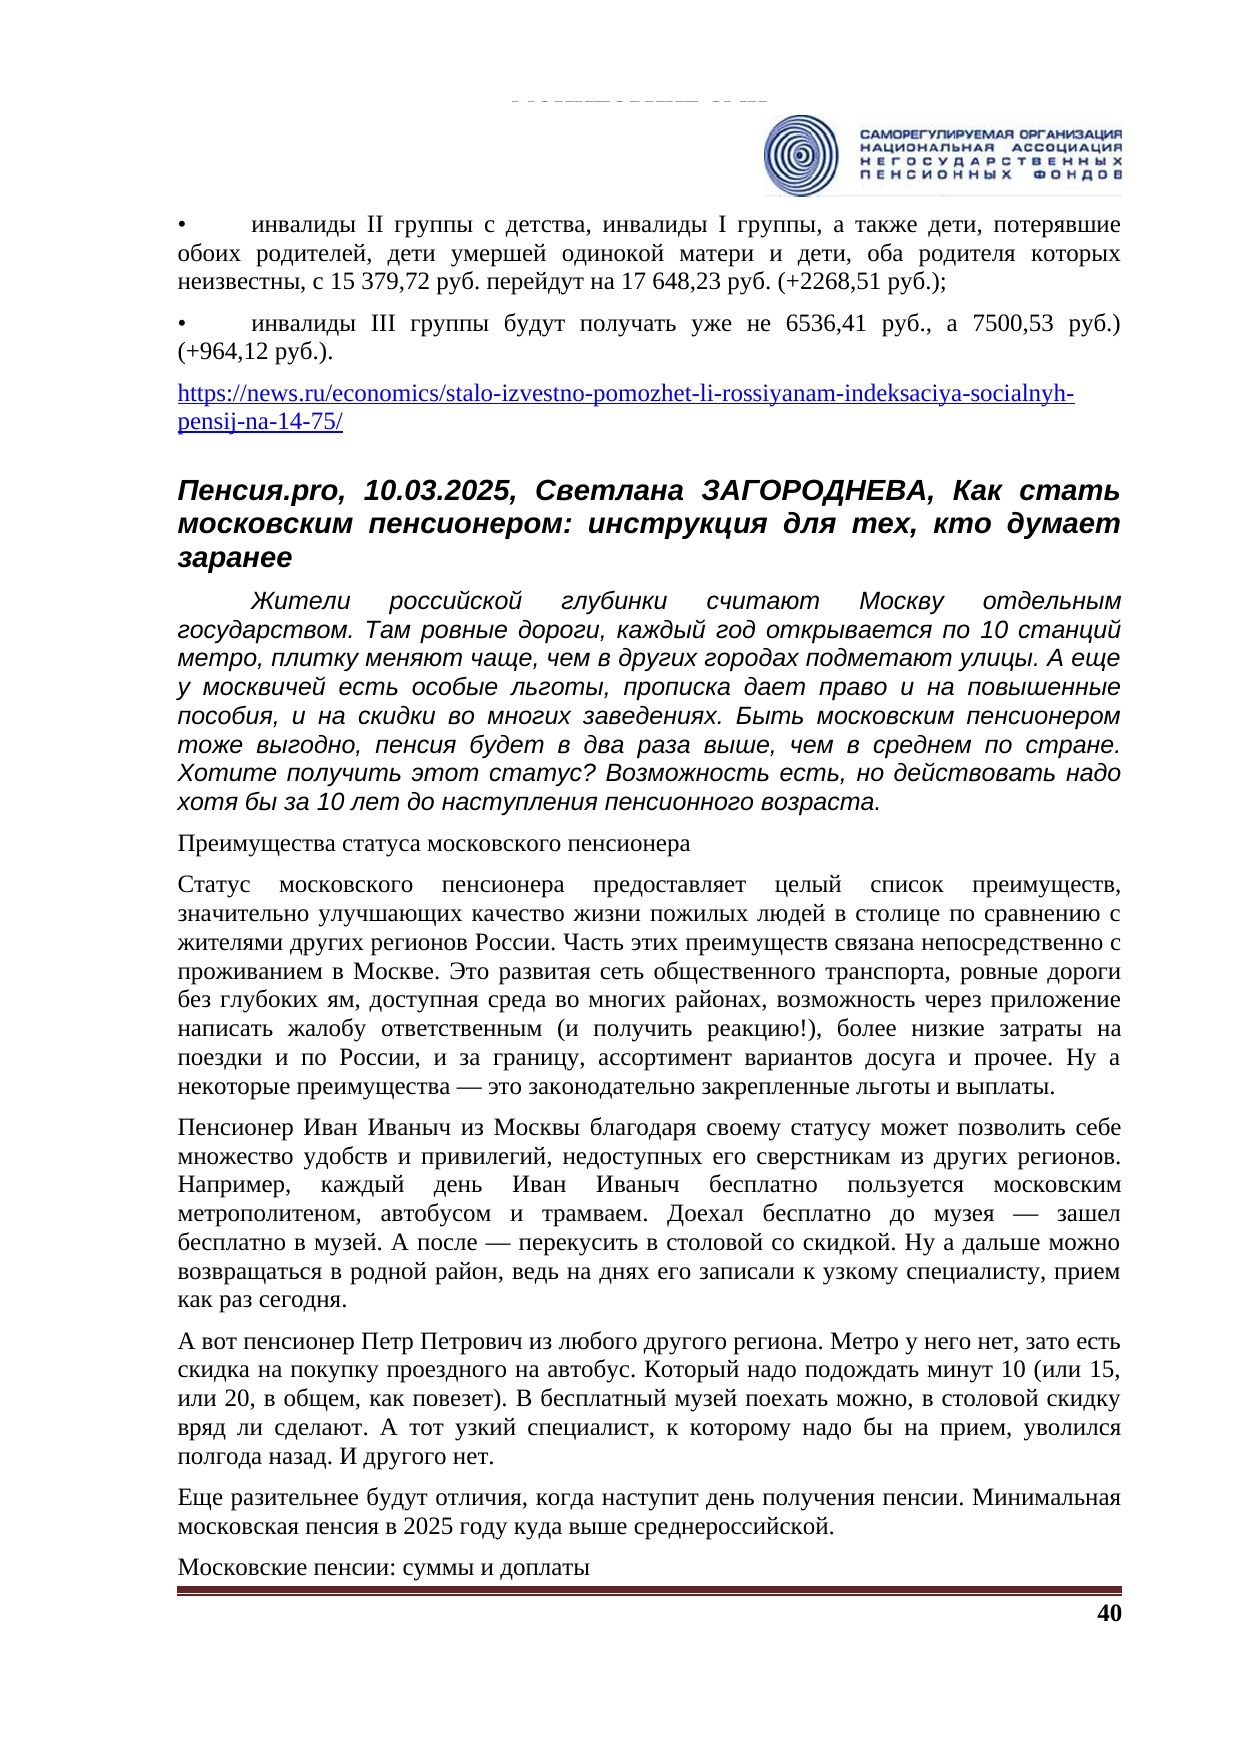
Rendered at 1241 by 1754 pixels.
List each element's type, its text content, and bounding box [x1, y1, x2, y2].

text А вот пенсионер Петр Петрович из любого другого региона. Метро у него нет, зато есть скидка на покупку проездного на автобус. Который надо подождать минут 10 (или 15, или 20, в общем, как повезет). В бесплатный музей поехать можно, в столовой скидку вряд ли сделают. А тот узкий специалист, к которому надо бы на прием, уволился полгода назад. И другого нет. [177, 1326, 1122, 1469]
text • инвалиды III группы будут получать уже не 6536,41 руб., а 7500,53 руб.) (+964,12 руб.). [177, 308, 1122, 365]
text Преимущества статуса московского пенсионера [177, 828, 1122, 857]
text Еще разительнее будут отличия, когда наступит день получения пенсии. Минимальная московская пенсия в 2025 году куда выше среднероссийской. [177, 1482, 1122, 1539]
subtitle Жители российской глубинки считают Москву отдельным государством. Там ровные дороги, каждый год открывается по 10 станций метро, плитку меняют чаще, чем в других городах подметают улицы. А еще у москвичей есть особые льготы, прописка дает право и на повышенные пособия, и на скидки во многих заведениях. Быть московским пенсионером тоже выгодно, пенсия будет в два раза выше, чем в среднем по стране. Хотите получить этот статус? Возможность есть, но действовать надо хотя бы за 10 лет до наступления пенсионного возраста. [177, 586, 1122, 816]
subtitle Пенсия.pro, 10.03.2025, Светлана ЗАГОРОДНЕВА, Как стать московским пенсионером: инструкция для тех, кто думает заранее [177, 473, 1122, 573]
text Статус московского пенсионера предоставляет целый список преимуществ, значительно улучшающих качество жизни пожилых людей в столице по сравнению с жителями других регионов России. Часть этих преимуществ связана непосредственно с проживанием в Москве. Это развитая сеть общественного транспорта, ровные дороги без глубоких ям, доступная среда во многих районах, возможность через приложение написать жалобу ответственным (и получить реакцию!), более низкие затраты на поездки и по России, и за границу, ассортимент вариантов досуга и прочее. Ну а некоторые преимущества — это законодательно закрепленные льготы и выплаты. [177, 869, 1122, 1099]
text https://news.ru/economics/stalo-izvestno-pomozhet-li-rossiyanam-indeksaciya-socialnyh-pensij-na-14-75/ [177, 378, 1122, 435]
text Пенсионер Иван Иваныч из Москвы благодаря своему статусу может позволить себе множество удобств и привилегий, недоступных его сверстникам из других регионов. Например, каждый день Иван Иваныч бесплатно пользуется московским метрополитеном, автобусом и трамваем. Доехал бесплатно до музея — зашел бесплатно в музей. А после — перекусить в столовой со скидкой. Ну а дальше можно возвращаться в родной район, ведь на днях его записали к узкому специалисту, прием как раз сегодня. [177, 1112, 1122, 1313]
picture [764, 115, 1122, 197]
text • инвалиды II группы с детства, инвалиды I группы, а также дети, потерявшие обоих родителей, дети умершей одинокой матери и дети, оба родителя которых неизвестны, с 15 379,72 руб. перейдут на 17 648,23 руб. (+2268,51 руб.); [177, 209, 1122, 295]
text Московские пенсии: суммы и доплаты [177, 1552, 1122, 1581]
